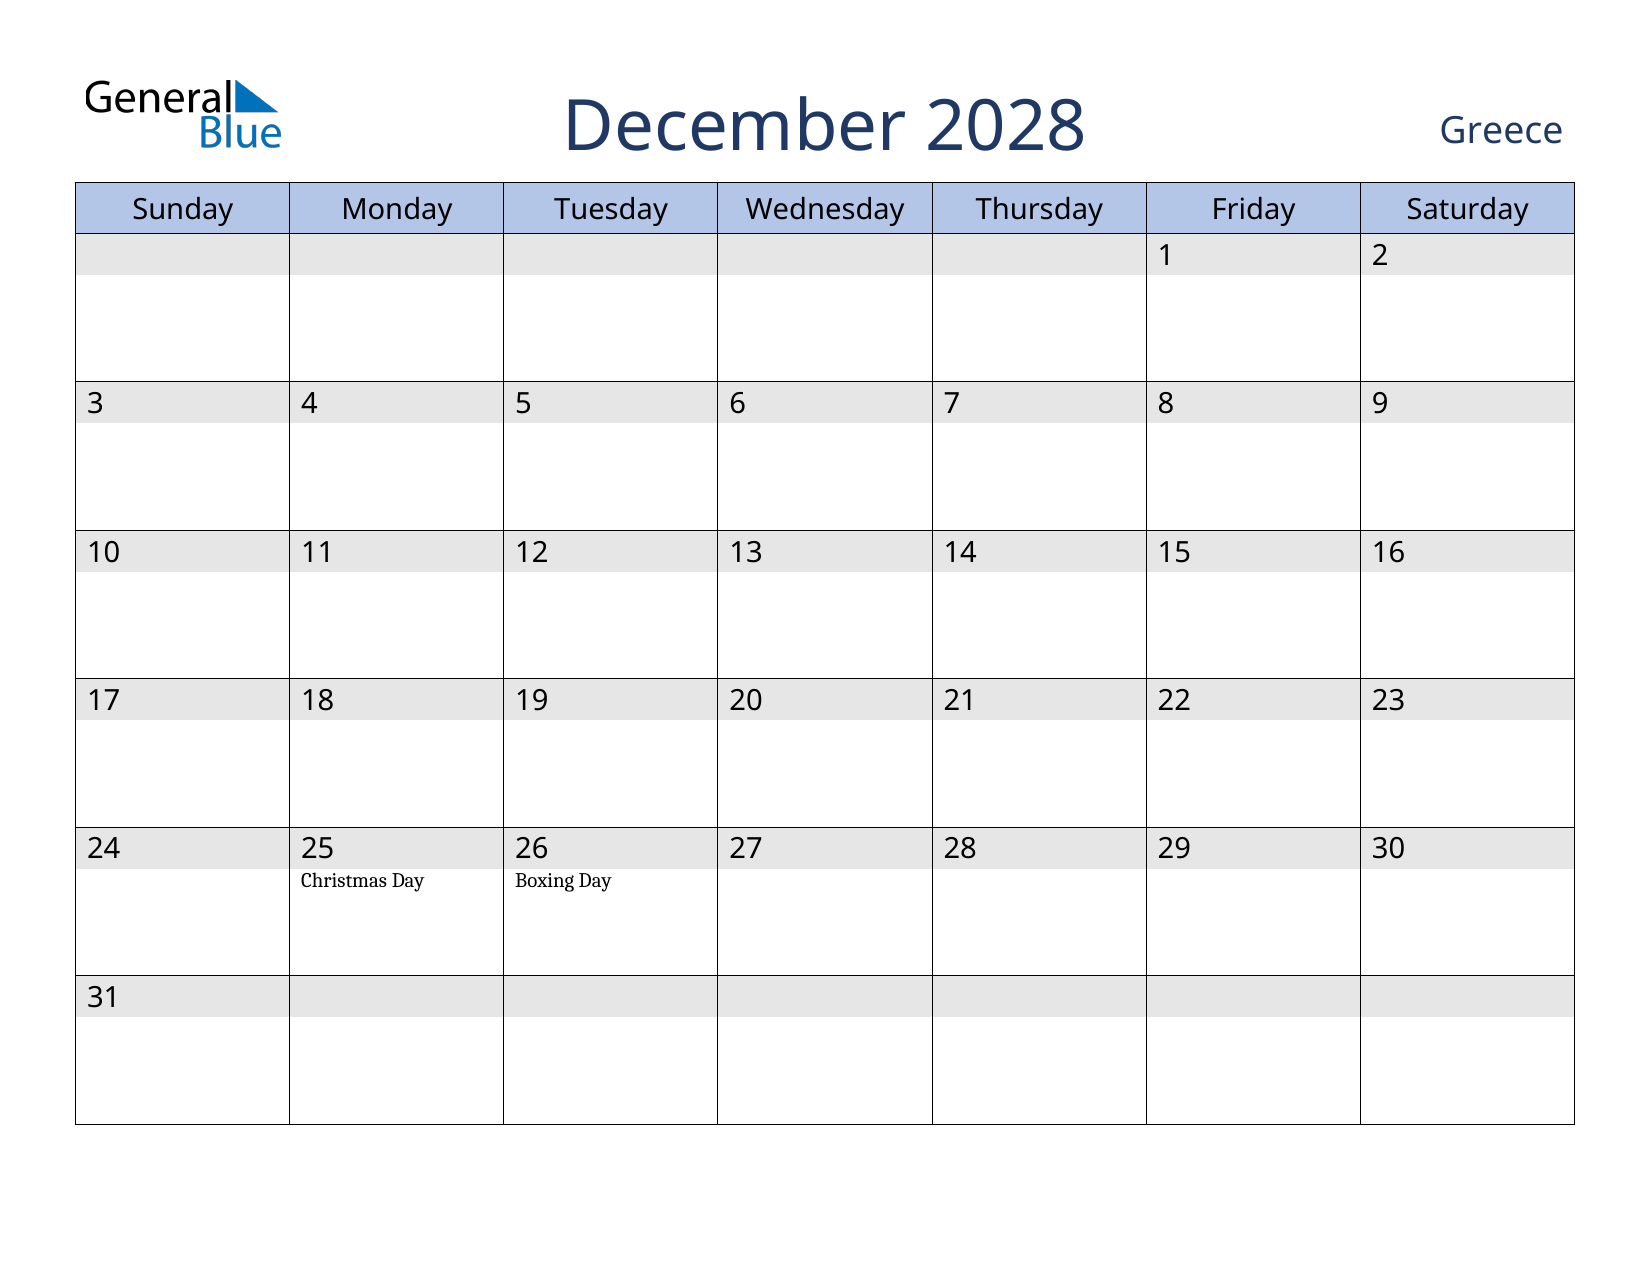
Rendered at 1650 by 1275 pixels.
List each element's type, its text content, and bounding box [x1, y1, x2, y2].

table_cell [504, 275, 717, 381]
table_cell 19 [504, 679, 717, 720]
table_cell [1147, 720, 1360, 827]
table_cell [290, 720, 503, 827]
table_cell [76, 572, 289, 678]
table_header [76, 75, 503, 182]
table_cell 10 [76, 531, 289, 572]
table_cell [290, 423, 503, 530]
table_cell 20 [718, 679, 932, 720]
table_cell 14 [933, 531, 1146, 572]
table_cell [718, 1017, 932, 1123]
table_cell 4 [290, 382, 503, 423]
table_cell Wednesday [718, 183, 932, 233]
table_cell [1361, 1017, 1574, 1123]
table_cell [933, 423, 1146, 530]
table_header December 2028 [504, 75, 1146, 182]
table_cell [290, 275, 503, 381]
table_cell [76, 275, 289, 381]
table_cell [1361, 869, 1574, 975]
table_cell Thursday [933, 183, 1146, 233]
table_cell [504, 720, 717, 827]
table_cell [718, 720, 932, 827]
table_cell [504, 976, 717, 1017]
table_cell 3 [76, 382, 289, 423]
table_cell 8 [1147, 382, 1360, 423]
table_cell [718, 869, 932, 975]
picture [86, 80, 281, 148]
table_cell 9 [1361, 382, 1574, 423]
table_cell [76, 1017, 289, 1123]
table_cell [933, 572, 1146, 678]
table_cell [290, 976, 503, 1017]
table_cell [504, 572, 717, 678]
table_cell 24 [76, 828, 289, 869]
table_cell [76, 869, 289, 975]
table_cell [718, 976, 932, 1017]
table_cell 16 [1361, 531, 1574, 572]
table_cell 1 [1147, 234, 1360, 275]
table_cell 27 [718, 828, 932, 869]
table_cell [933, 234, 1146, 275]
table_cell Sunday [76, 183, 289, 233]
table_cell 18 [290, 679, 503, 720]
table_cell [76, 423, 289, 530]
table_cell 29 [1147, 828, 1360, 869]
table_cell 13 [718, 531, 932, 572]
table_cell [1147, 976, 1360, 1017]
table_cell 12 [504, 531, 717, 572]
table_cell 15 [1147, 531, 1360, 572]
table_cell [1147, 869, 1360, 975]
table_cell 28 [933, 828, 1146, 869]
table_cell Saturday [1361, 183, 1574, 233]
table_cell Friday [1147, 183, 1360, 233]
table_cell [1147, 1017, 1360, 1123]
table_cell 5 [504, 382, 717, 423]
table_cell 30 [1361, 828, 1574, 869]
table_cell [1147, 423, 1360, 530]
table_cell [504, 423, 717, 530]
table_cell [933, 869, 1146, 975]
table_cell [718, 275, 932, 381]
table_cell [290, 1017, 503, 1123]
table_cell [718, 572, 932, 678]
table_cell Monday [290, 183, 503, 233]
table_cell 11 [290, 531, 503, 572]
table_cell 21 [933, 679, 1146, 720]
table_header Greece [1146, 75, 1574, 182]
table_cell 26 [504, 828, 717, 869]
table_cell [1147, 572, 1360, 678]
table_cell [1361, 423, 1574, 530]
table_cell 23 [1361, 679, 1574, 720]
table_cell [290, 234, 503, 275]
table_cell [1361, 572, 1574, 678]
table_cell [504, 1017, 717, 1123]
table_cell [76, 720, 289, 827]
table_cell 31 [76, 976, 289, 1017]
table_cell Tuesday [504, 183, 717, 233]
table_cell [1361, 720, 1574, 827]
table_cell Christmas Day [290, 869, 503, 975]
table_cell [933, 720, 1146, 827]
table_cell [933, 976, 1146, 1017]
table_cell Boxing Day [504, 869, 717, 975]
table_cell 2 [1361, 234, 1574, 275]
table_cell [718, 423, 932, 530]
table_cell 22 [1147, 679, 1360, 720]
table_cell 7 [933, 382, 1146, 423]
table_cell [1361, 275, 1574, 381]
table_cell 6 [718, 382, 932, 423]
table_cell 25 [290, 828, 503, 869]
table_cell [76, 234, 289, 275]
table_cell [1361, 976, 1574, 1017]
table_cell [933, 1017, 1146, 1123]
table_cell [504, 234, 717, 275]
table_cell [290, 572, 503, 678]
table_cell [718, 234, 932, 275]
table_cell [1147, 275, 1360, 381]
table_cell 17 [76, 679, 289, 720]
table_cell [933, 275, 1146, 381]
